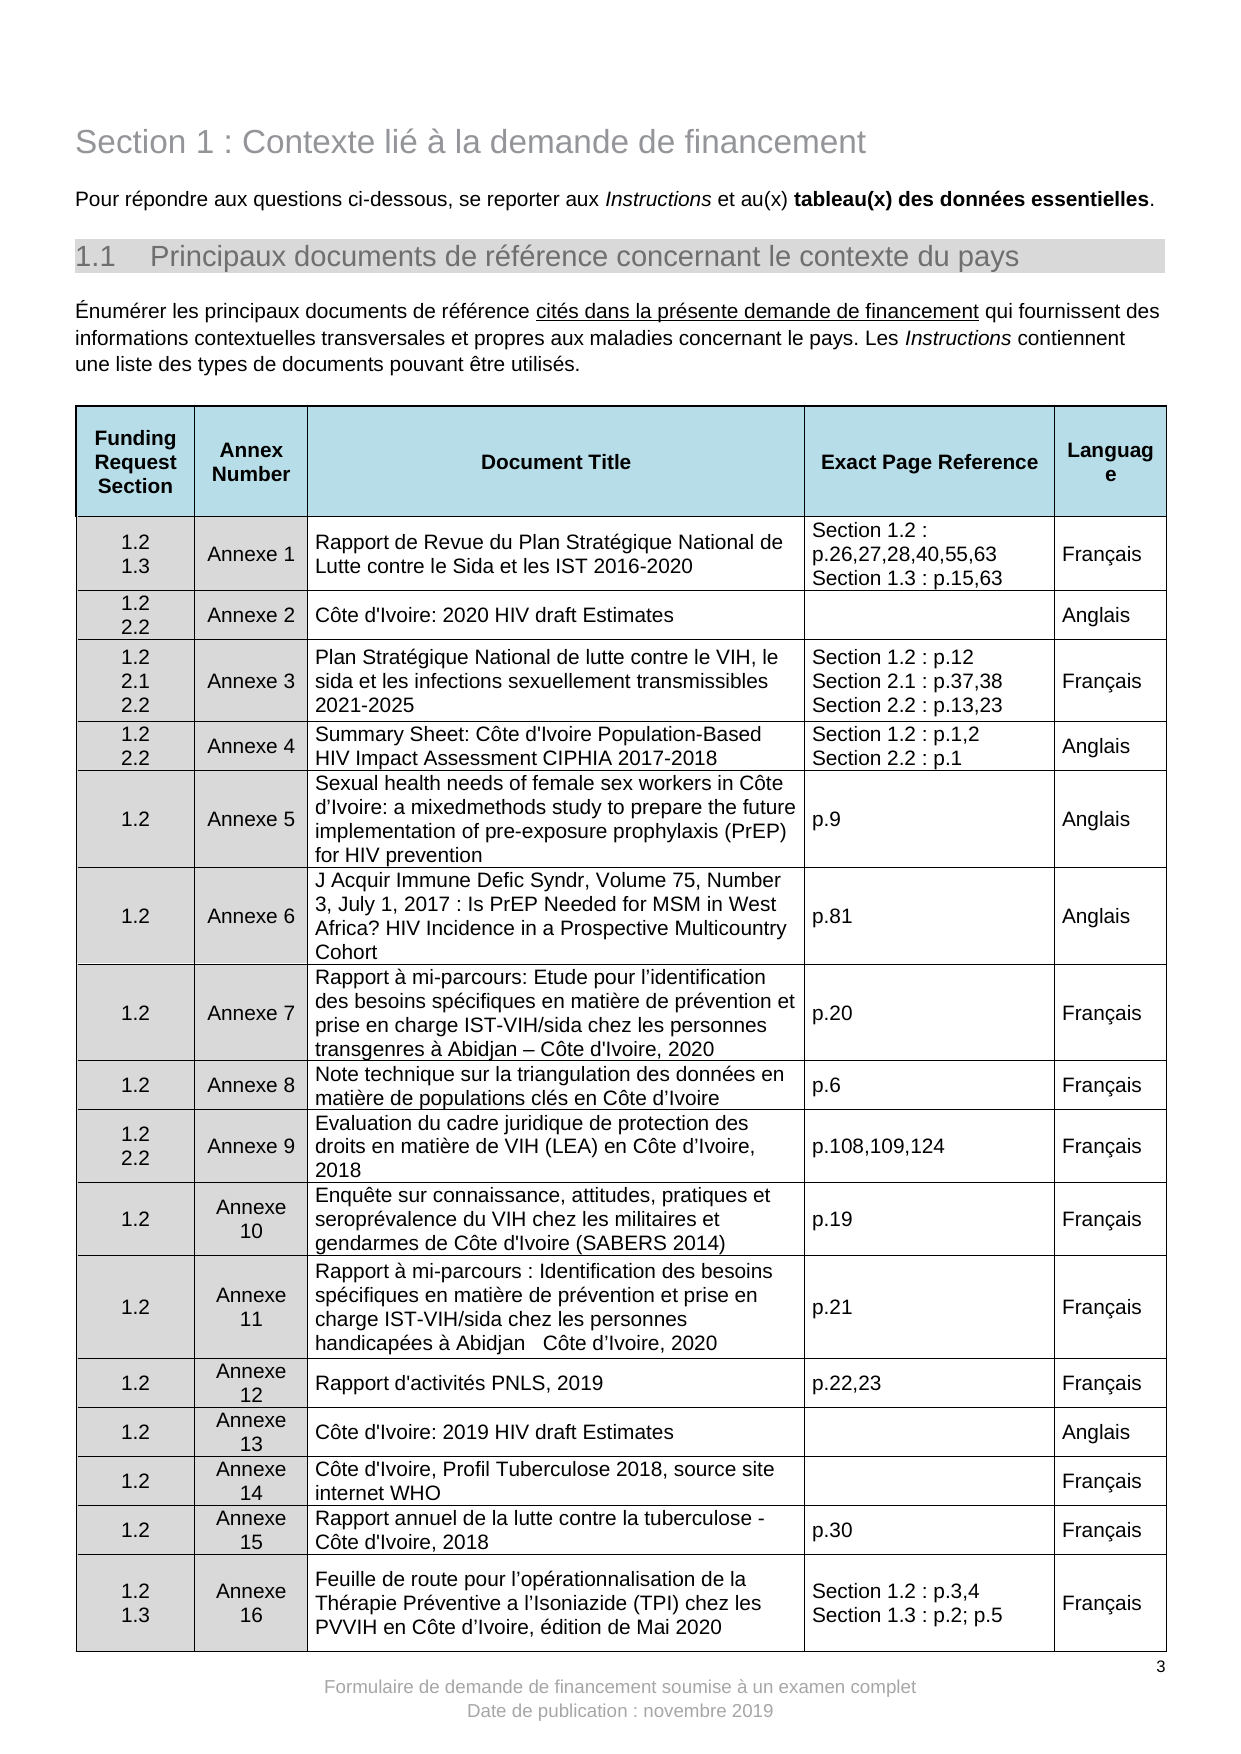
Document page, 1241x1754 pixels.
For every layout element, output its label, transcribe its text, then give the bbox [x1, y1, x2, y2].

table_cell Section 1.2 : p.12 Section 2.1 : p.37,38 Section 2.2 : p.13,23 [805, 640, 1054, 721]
table_cell p.6 [805, 1061, 1054, 1109]
table_cell Annexe 9 [195, 1110, 307, 1182]
table_header Document Title [308, 407, 804, 516]
table_cell Français [1055, 1183, 1166, 1255]
table_cell 1.2 [77, 1408, 194, 1456]
table_header Exact Page Reference [805, 407, 1054, 516]
table_cell Français [1055, 1256, 1166, 1358]
table_cell Français [1055, 1457, 1166, 1505]
table_cell Rapport de Revue du Plan Stratégique National de Lutte contre le Sida et les IST 2016-2020 [308, 517, 804, 590]
table_cell p.108,109,124 [805, 1110, 1054, 1182]
table_cell Annexe 4 [195, 722, 307, 770]
table_cell Annexe 1 [195, 517, 307, 590]
table_cell Anglais [1055, 722, 1166, 770]
table_cell Français [1055, 1061, 1166, 1109]
table_cell Annexe 12 [195, 1359, 307, 1407]
table_cell 1.2 2.2 [77, 1110, 194, 1182]
table_cell Rapport d'activités PNLS, 2019 [308, 1359, 804, 1407]
table_cell [805, 1457, 1054, 1505]
table_cell Annexe 15 [195, 1506, 307, 1554]
table_cell 1.2 [77, 1457, 194, 1505]
table_cell Section 1.2 : p.1,2 Section 2.2 : p.1 [805, 722, 1054, 770]
table_cell 1.2 2.1 2.2 [77, 640, 194, 721]
subtitle Section 1 : Contexte lié à la demande de financement [75, 122, 1165, 160]
table_cell Français [1055, 640, 1166, 721]
table_cell J Acquir Immune Deﬁc Syndr, Volume 75, Number 3, July 1, 2017 : Is PrEP Needed for MSM in West Africa? HIV Incidence in a Prospective Multicountry Cohort [308, 868, 804, 963]
table_cell [805, 591, 1054, 639]
table_cell 1.2 1.3 [77, 517, 194, 590]
table_cell Côte d'Ivoire: 2020 HIV draft Estimates [308, 591, 804, 639]
table_cell 1.2 [77, 771, 194, 867]
table_cell Côte d'Ivoire, Profil Tuberculose 2018, source site internet WHO [308, 1457, 804, 1505]
table_cell p.22,23 [805, 1359, 1054, 1407]
table_cell Français [1055, 1110, 1166, 1182]
table_header Annex Number [195, 407, 307, 516]
table_cell Annexe 5 [195, 771, 307, 867]
table_cell p.30 [805, 1506, 1054, 1554]
table_cell Rapport à mi-parcours: Etude pour l’identification des besoins spécifiques en matière de prévention et prise en charge IST-VIH/sida chez les personnes transgenres à Abidjan – Côte d'Ivoire, 2020 [308, 965, 804, 1060]
table_cell 1.2 1.3 [77, 1555, 194, 1651]
table_cell Section 1.2 : p.3,4 Section 1.3 : p.2; p.5 [805, 1555, 1054, 1651]
table_cell Annexe 8 [195, 1061, 307, 1109]
table_cell Annexe 10 [195, 1183, 307, 1255]
table_cell Français [1055, 1359, 1166, 1407]
table_cell Plan Stratégique National de lutte contre le VIH, le sida et les infections sexuellement transmissibles 2021-2025 [308, 640, 804, 721]
table_cell Annexe 11 [195, 1256, 307, 1358]
table_header Funding Request Section [77, 407, 194, 516]
table_cell Anglais [1055, 1408, 1166, 1456]
table_cell Summary Sheet: Côte d'Ivoire Population-Based HIV Impact Assessment CIPHIA 2017-2018 [308, 722, 804, 770]
table_cell Anglais [1055, 771, 1166, 867]
table_cell Enquête sur connaissance, attitudes, pratiques et seroprévalence du VIH chez les militaires et gendarmes de Côte d'Ivoire (SABERS 2014) [308, 1183, 804, 1255]
table_cell Evaluation du cadre juridique de protection des droits en matière de VIH (LEA) en Côte d’Ivoire, 2018 [308, 1110, 804, 1182]
table_cell Anglais [1055, 868, 1166, 963]
subtitle Principaux documents de référence concernant le contexte du pays [75, 239, 1165, 273]
table_cell [805, 1408, 1054, 1456]
table_cell Annexe 14 [195, 1457, 307, 1505]
table_cell p.9 [805, 771, 1054, 867]
table_cell Rapport annuel de la lutte contre la tuberculose - Côte d'Ivoire, 2018 [308, 1506, 804, 1554]
table_cell Rapport à mi-parcours : Identification des besoins spécifiques en matière de prévention et prise en charge IST-VIH/sida chez les personnes handicapées à Abidjan Côte d’Ivoire, 2020 [308, 1256, 804, 1358]
table_cell 1.2 [77, 1359, 194, 1407]
table_cell Annexe 7 [195, 965, 307, 1060]
table_cell Anglais [1055, 591, 1166, 639]
table_cell Sexual health needs of female sex workers in Côte d’Ivoire: a mixedmethods study to prepare the future implementation of pre-exposure prophylaxis (PrEP) for HIV prevention [308, 771, 804, 867]
table_cell Français [1055, 517, 1166, 590]
table_cell Section 1.2 : p.26,27,28,40,55,63 Section 1.3 : p.15,63 [805, 517, 1054, 590]
table_cell Note technique sur la triangulation des données en matière de populations clés en Côte d’Ivoire [308, 1061, 804, 1109]
table_cell p.21 [805, 1256, 1054, 1358]
table_cell Annexe 3 [195, 640, 307, 721]
table_cell Côte d'Ivoire: 2019 HIV draft Estimates [308, 1408, 804, 1456]
table_cell 1.2 [77, 1061, 194, 1109]
text Énumérer les principaux documents de référence cités dans la présente demande de financement qui fournissent des informations contextuelles transversales et propres aux maladies concernant le pays. Les Instructions contiennent une liste des types de documents pouvant être utilisés. [75, 299, 1165, 376]
table_header Language [1055, 407, 1166, 516]
table_cell 1.2 [77, 1183, 194, 1255]
table_cell Feuille de route pour l’opérationnalisation de la Thérapie Préventive a l’Isoniazide (TPI) chez les PVVIH en Côte d’Ivoire, édition de Mai 2020 [308, 1555, 804, 1651]
table_cell 1.2 2.2 [77, 722, 194, 770]
table_cell p.19 [805, 1183, 1054, 1255]
table_cell Français [1055, 1506, 1166, 1554]
table_cell Annexe 13 [195, 1408, 307, 1456]
text Pour répondre aux questions ci-dessous, se reporter aux Instructions et au(x) tableau(x) des données essentielles. [75, 187, 1165, 211]
table_cell 1.2 [77, 868, 194, 963]
table_cell 1.2 [77, 965, 194, 1060]
table_cell Français [1055, 965, 1166, 1060]
table_cell Annexe 2 [195, 591, 307, 639]
table_cell 1.2 [77, 1506, 194, 1554]
table_cell Français [1055, 1555, 1166, 1651]
table_cell Annexe 16 [195, 1555, 307, 1651]
table_cell p.81 [805, 868, 1054, 963]
table_cell 1.2 2.2 [77, 591, 194, 639]
table_cell p.20 [805, 965, 1054, 1060]
table_cell 1.2 [77, 1256, 194, 1358]
table_cell Annexe 6 [195, 868, 307, 963]
